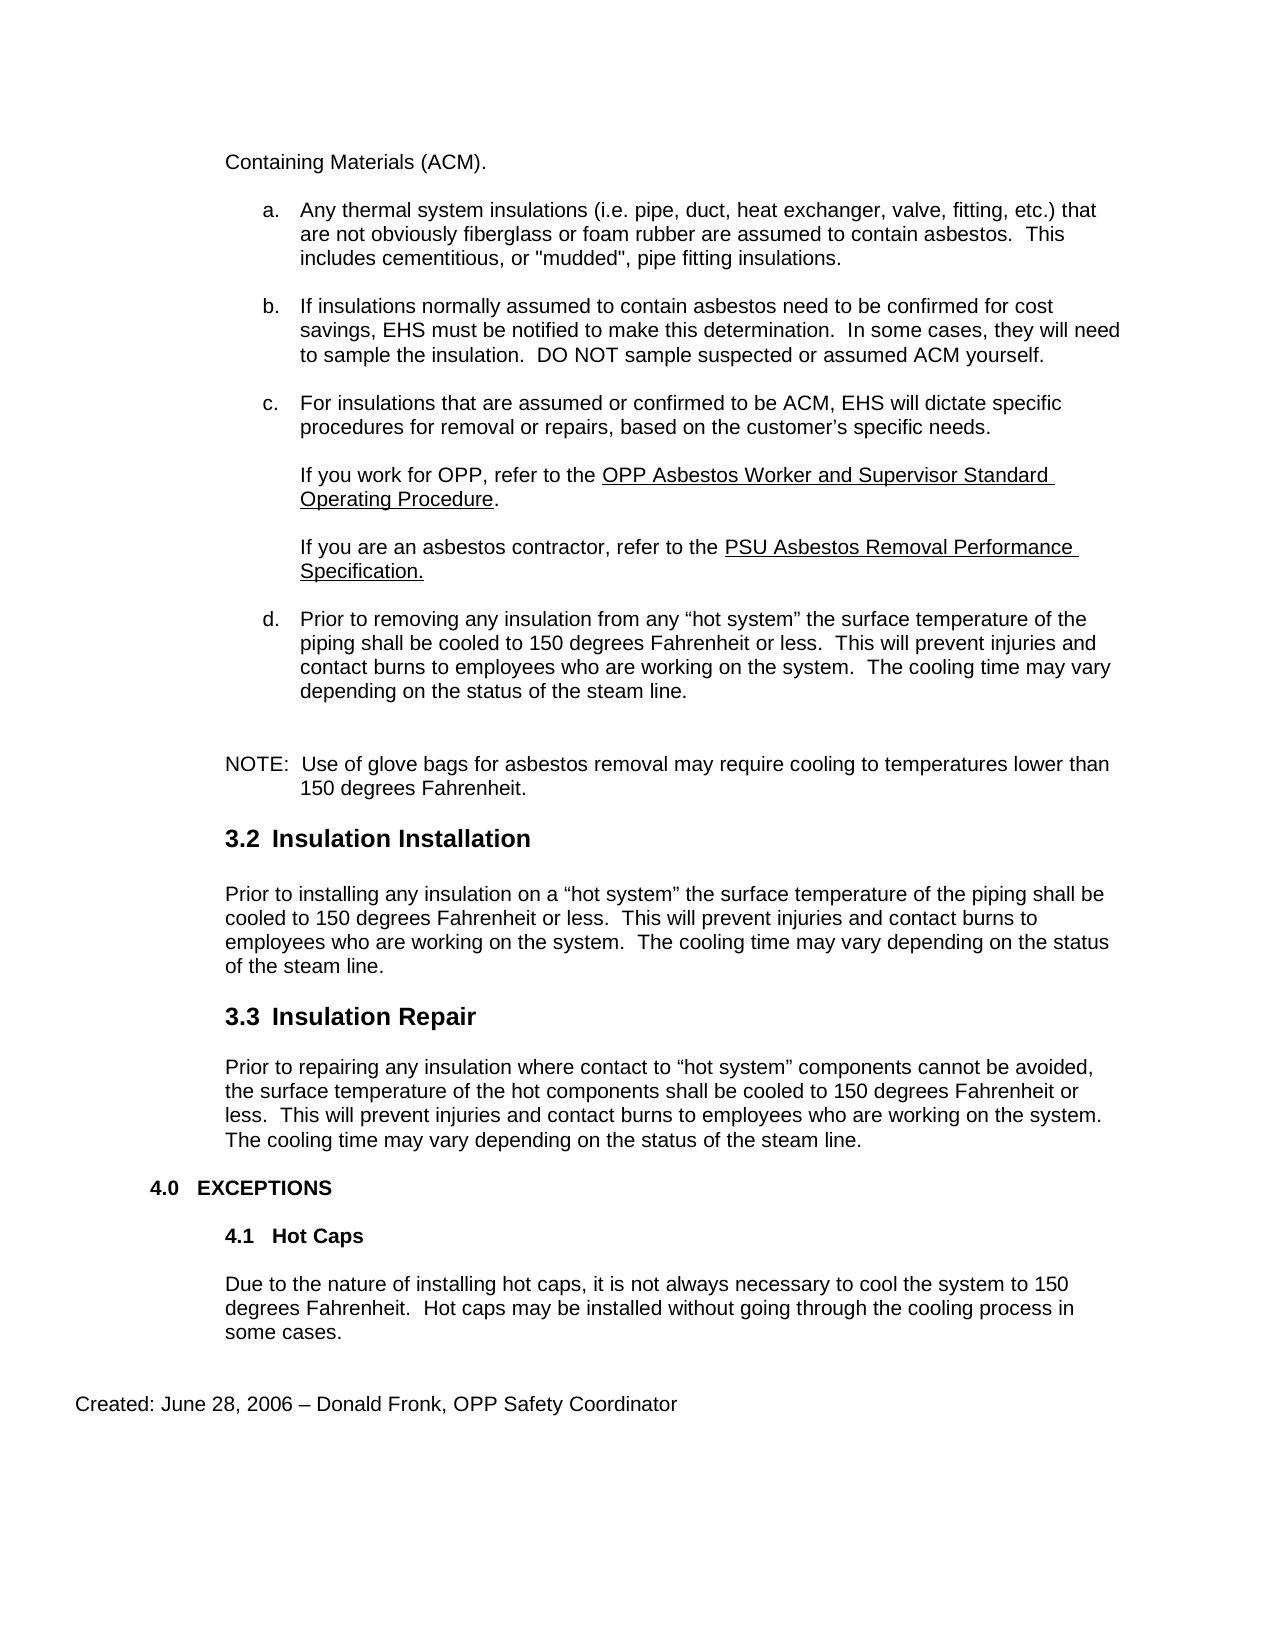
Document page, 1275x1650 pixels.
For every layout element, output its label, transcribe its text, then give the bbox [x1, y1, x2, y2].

text Created: – Donald Fronk, OPP Safety Coordinator [75, 1392, 1125, 1416]
list EXCEPTIONS [150, 1176, 1125, 1200]
list Any thermal system insulations (i.e. pipe, duct, heat exchanger, valve, fitting, etc.) that are not obviously fiberglass or foam rubber are assumed to contain asbestos. This includes cementitious, or "mudded", pipe fitting insulations. [262, 198, 1125, 270]
list Prior to removing any insulation from any “hot system” the surface temperature of the [262, 607, 1125, 631]
text If you work for OPP, refer to the OPP Asbestos Worker and Supervisor Standard Operating Procedure. [300, 463, 1125, 511]
text Prior to installing any insulation on a “hot system” the surface temperature of the piping shall be cooled to 150 degrees Fahrenheit or less. This will prevent injuries and contact burns to employees who are working on the system. The cooling time may vary depending on the status of the steam line. [225, 882, 1125, 978]
text piping shall be cooled to 150 degrees Fahrenheit or less. This will prevent injuries and contact burns to employees who are working on the system. The cooling time may vary depending on the status of the steam line. [300, 631, 1125, 703]
list Insulation Installation [225, 824, 1125, 853]
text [225, 150, 1125, 174]
list Hot Caps [225, 1224, 1125, 1248]
text NOTE: Use of glove bags for asbestos removal may require cooling to temperatures lower than 150 degrees Fahrenheit. [225, 752, 1125, 800]
text If you are an asbestos contractor, refer to the PSU Asbestos Removal Performance Specification. [300, 535, 1125, 583]
text Due to the nature of installing hot caps, it is not always necessary to cool the system to 150 degrees Fahrenheit. Hot caps may be installed without going through the cooling process in some cases. [225, 1272, 1125, 1344]
list For insulations that are assumed or confirmed to be ACM, EHS will dictate specific procedures for removal or repairs, based on the customer’s specific needs. [262, 391, 1125, 439]
list Insulation Repair [225, 1002, 1125, 1031]
list If insulations normally assumed to contain asbestos need to be confirmed for cost savings, EHS must be notified to make this determination. In some cases, they will need to sample the insulation. DO NOT sample suspected or assumed ACM yourself. [262, 294, 1125, 367]
text Prior to repairing any insulation where contact to “hot system” components cannot be avoided, the surface temperature of the hot components shall be cooled to 150 degrees Fahrenheit or less. This will prevent injuries and contact burns to employees who are working on the system. The cooling time may vary depending on the status of the steam line. [225, 1055, 1125, 1152]
